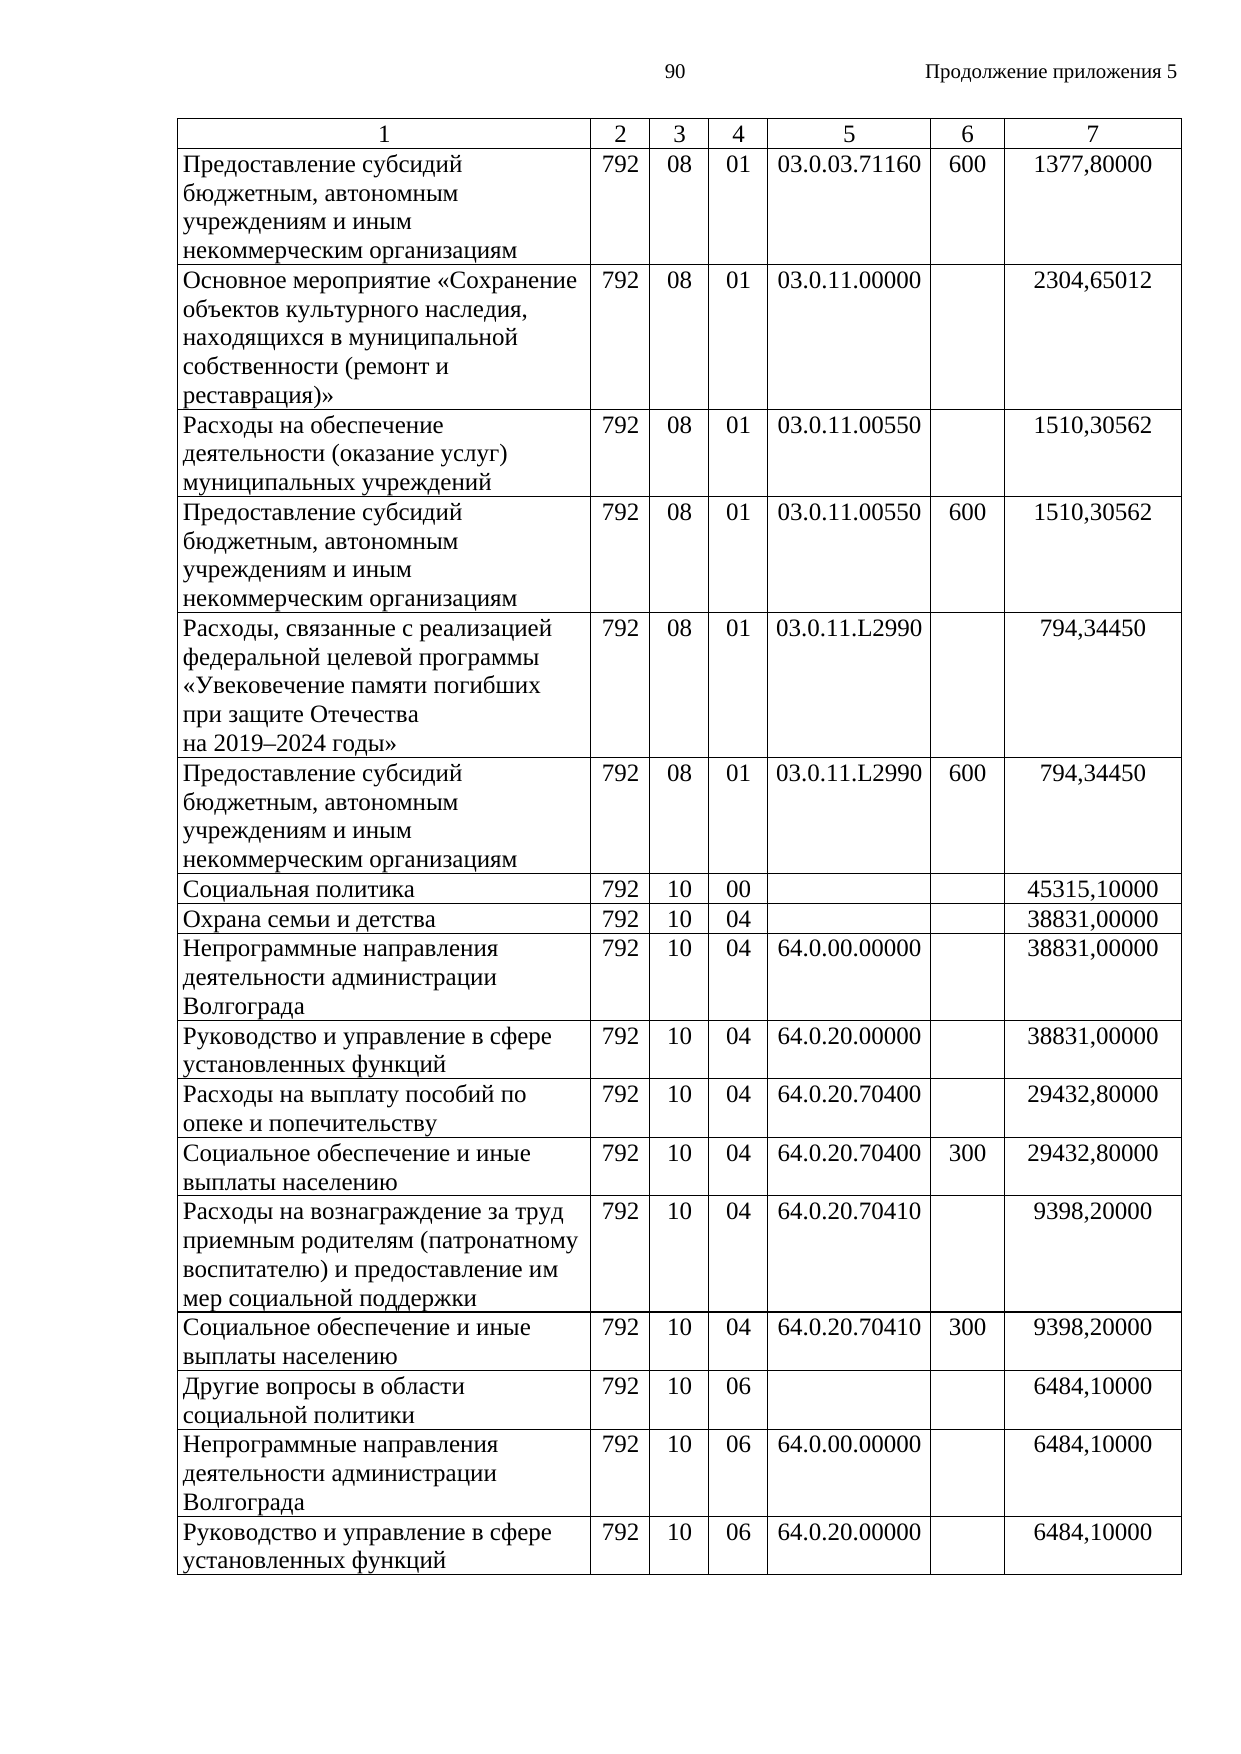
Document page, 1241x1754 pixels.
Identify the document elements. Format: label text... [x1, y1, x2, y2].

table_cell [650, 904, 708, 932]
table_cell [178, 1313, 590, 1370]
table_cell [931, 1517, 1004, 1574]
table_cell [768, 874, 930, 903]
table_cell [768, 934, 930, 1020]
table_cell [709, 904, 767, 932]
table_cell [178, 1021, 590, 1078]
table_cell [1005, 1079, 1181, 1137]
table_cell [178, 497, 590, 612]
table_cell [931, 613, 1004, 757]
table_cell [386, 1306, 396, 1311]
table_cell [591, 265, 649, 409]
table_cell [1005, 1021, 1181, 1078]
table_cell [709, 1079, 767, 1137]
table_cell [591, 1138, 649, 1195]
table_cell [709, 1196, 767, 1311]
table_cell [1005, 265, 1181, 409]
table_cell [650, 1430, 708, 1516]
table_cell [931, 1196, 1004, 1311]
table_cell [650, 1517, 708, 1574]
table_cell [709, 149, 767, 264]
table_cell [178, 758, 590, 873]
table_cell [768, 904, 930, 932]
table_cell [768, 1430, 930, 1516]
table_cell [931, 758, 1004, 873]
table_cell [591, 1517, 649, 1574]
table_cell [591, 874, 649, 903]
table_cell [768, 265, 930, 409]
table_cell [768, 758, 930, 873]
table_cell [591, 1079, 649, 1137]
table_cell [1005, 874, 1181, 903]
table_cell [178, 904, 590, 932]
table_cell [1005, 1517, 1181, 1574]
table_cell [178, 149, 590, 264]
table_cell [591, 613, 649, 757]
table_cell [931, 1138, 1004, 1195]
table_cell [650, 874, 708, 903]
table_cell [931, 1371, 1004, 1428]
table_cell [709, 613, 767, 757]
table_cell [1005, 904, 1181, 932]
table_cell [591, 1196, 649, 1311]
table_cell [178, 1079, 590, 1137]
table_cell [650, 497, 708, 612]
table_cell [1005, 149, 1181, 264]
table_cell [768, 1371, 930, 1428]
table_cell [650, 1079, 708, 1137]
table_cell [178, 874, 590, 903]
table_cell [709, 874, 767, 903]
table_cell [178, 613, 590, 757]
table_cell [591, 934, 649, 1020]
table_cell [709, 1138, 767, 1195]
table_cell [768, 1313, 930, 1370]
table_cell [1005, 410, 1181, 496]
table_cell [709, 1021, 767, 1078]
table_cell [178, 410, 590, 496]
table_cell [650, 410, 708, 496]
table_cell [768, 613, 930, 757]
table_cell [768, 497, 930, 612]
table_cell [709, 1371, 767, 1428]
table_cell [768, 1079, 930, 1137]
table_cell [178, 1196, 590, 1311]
table_header 4 [709, 119, 767, 148]
table_header 5 [768, 119, 930, 148]
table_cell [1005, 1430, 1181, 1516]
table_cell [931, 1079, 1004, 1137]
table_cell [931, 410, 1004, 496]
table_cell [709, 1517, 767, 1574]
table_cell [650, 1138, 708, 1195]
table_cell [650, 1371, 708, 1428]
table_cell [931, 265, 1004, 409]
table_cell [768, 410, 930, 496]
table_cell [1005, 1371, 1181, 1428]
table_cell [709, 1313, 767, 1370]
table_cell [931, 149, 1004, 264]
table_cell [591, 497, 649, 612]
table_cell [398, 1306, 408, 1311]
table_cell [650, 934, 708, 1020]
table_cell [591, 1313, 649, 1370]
table_header 6 [931, 119, 1004, 148]
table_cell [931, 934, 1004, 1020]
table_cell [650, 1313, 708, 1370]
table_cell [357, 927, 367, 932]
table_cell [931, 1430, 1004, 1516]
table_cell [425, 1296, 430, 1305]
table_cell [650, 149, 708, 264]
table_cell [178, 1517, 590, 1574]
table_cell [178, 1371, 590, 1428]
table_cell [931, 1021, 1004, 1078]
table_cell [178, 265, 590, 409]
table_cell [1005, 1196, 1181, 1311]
table_header 2 [591, 119, 649, 148]
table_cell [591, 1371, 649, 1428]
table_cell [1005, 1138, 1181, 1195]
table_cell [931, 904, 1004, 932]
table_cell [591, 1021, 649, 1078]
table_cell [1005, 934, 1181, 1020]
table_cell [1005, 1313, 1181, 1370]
table_header 7 [1005, 119, 1181, 148]
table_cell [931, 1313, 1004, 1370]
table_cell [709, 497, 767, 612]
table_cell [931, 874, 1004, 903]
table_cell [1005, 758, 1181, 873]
table_header 1 [178, 119, 590, 148]
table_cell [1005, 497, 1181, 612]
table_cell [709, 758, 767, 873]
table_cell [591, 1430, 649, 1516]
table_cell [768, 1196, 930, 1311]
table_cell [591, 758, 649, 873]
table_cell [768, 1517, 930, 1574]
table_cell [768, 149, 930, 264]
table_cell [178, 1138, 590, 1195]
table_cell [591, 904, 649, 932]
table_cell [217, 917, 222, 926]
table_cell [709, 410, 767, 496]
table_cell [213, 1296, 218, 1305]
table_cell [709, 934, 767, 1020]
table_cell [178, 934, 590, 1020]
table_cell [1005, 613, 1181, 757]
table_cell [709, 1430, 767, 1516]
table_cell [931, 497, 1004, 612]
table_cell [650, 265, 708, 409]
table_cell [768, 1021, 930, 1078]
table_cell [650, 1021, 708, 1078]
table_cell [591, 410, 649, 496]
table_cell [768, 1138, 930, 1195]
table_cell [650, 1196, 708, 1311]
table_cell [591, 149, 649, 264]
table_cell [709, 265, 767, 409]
table_header 3 [650, 119, 708, 148]
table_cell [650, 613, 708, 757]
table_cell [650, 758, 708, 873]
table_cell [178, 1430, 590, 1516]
